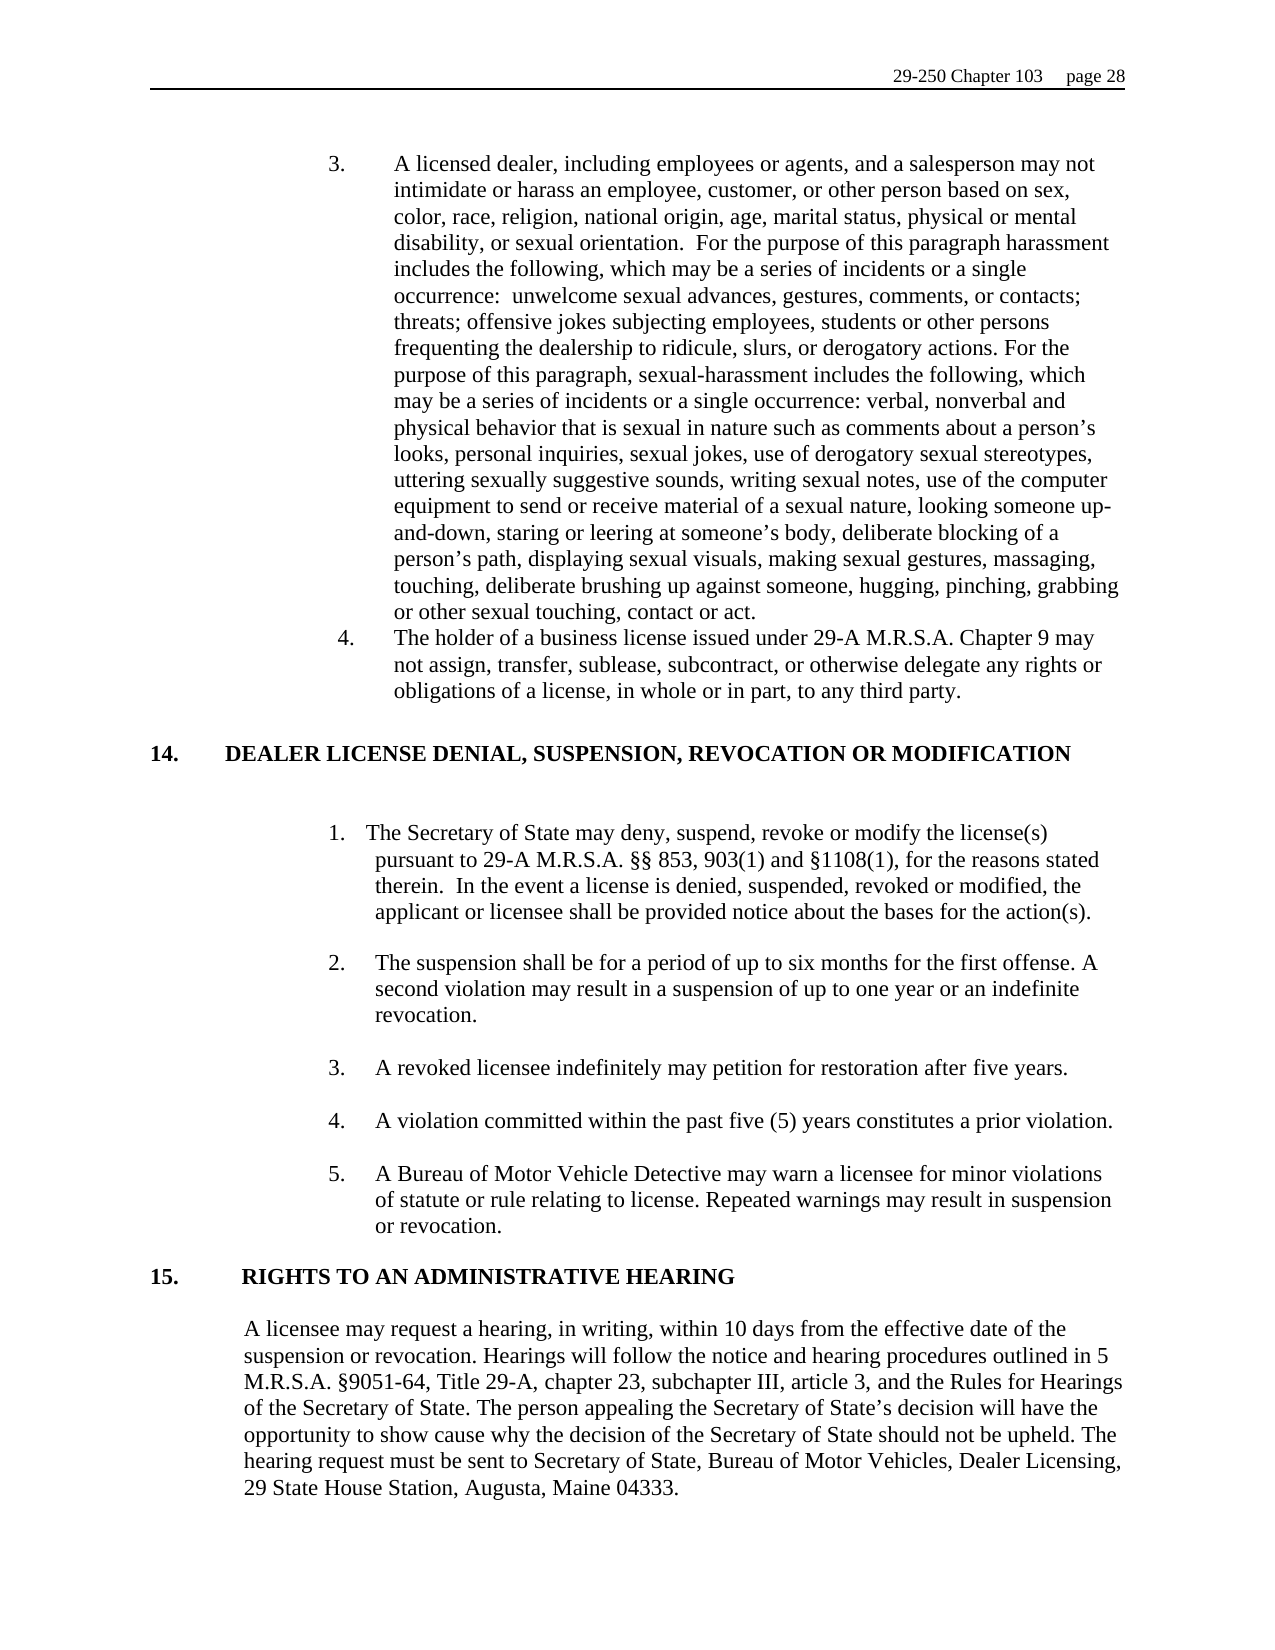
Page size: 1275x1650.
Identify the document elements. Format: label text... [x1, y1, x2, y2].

text 15. RIGHTS TO AN ADMINISTRATIVE HEARING [150, 1263, 1125, 1289]
text A licensee may request a hearing, in writing, within 10 days from the effective date of the suspension or revocation. Hearings will follow the notice and hearing procedures outlined in 5 M.R.S.A. §9051-64, Title 29-A, chapter 23, subchapter III, article 3, and the Rules for Hearings of the Secretary of State. The person appealing the Secretary of State’s decision will have the opportunity to show cause why the decision of the Secretary of State should not be upheld. The hearing request must be sent to Secretary of State, Bureau of Motor Vehicles, Dealer Licensing, 29 State House Station, Augusta, Maine 04333. [244, 1315, 1125, 1500]
text 5. A Bureau of Motor Vehicle Detective may warn a licensee for minor violations [300, 1159, 1125, 1186]
text 4. A violation committed within the past five (5) years constitutes a prior violation. [300, 1107, 1125, 1133]
text 14. DEALER LICENSE DENIAL, SUSPENSION, REVOCATION OR MODIFICATION [150, 740, 1125, 767]
list A licensed dealer, including employees or agents, and a salesperson may not intimidate or harass an employee, customer, or other person based on sex, color, race, religion, national origin, age, marital status, physical or mental disability, or sexual orientation. For the purpose of this paragraph harassment includes the following, which may be a series of incidents or a single occurrence: unwelcome sexual advances, gestures, comments, or contacts; threats; offensive jokes subjecting employees, students or other persons frequenting the dealership to ridicule, slurs, or derogatory actions. For the purpose of this paragraph, sexual-harassment includes the following, which may be a series of incidents or a single occurrence: verbal, nonverbal and physical behavior that is sexual in nature such as comments about a person’s looks, personal inquiries, sexual jokes, use of derogatory sexual stereotypes, uttering sexually suggestive sounds, writing sexual notes, use of the computer equipment to send or receive material of a sexual nature, looking someone up-and-down, staring or leering at someone’s body, deliberate blocking of a person’s path, displaying sexual visuals, making sexual gestures, massaging, touching, deliberate brushing up against someone, hugging, pinching, grabbing or other sexual touching, contact or act. [328, 150, 1125, 624]
text second violation may result in a suspension of up to one year or an indefinite [300, 975, 1125, 1001]
text of statute or rule relating to license. Repeated warnings may result in suspension or revocation. [300, 1186, 1125, 1239]
list The holder of a business license issued under 29-A M.R.S.A. Chapter 9 may not assign, transfer, sublease, subcontract, or otherwise delegate any rights or obligations of a license, in whole or in part, to any third party. [337, 624, 1125, 703]
text revocation. [300, 1001, 1125, 1028]
text 3. A revoked licensee indefinitely may petition for restoration after five years. [300, 1054, 1125, 1081]
list The Secretary of State may deny, suspend, revoke or modify the license(s) pursuant to 29-A M.R.S.A. §§ 853, 903(1) and §1108(1), for the reasons stated therein. In the event a license is denied, suspended, revoked or modified, the applicant or licensee shall be provided notice about the bases for the action(s). [328, 819, 1125, 925]
text 2. The suspension shall be for a period of up to six months for the first offense. A [300, 949, 1125, 975]
